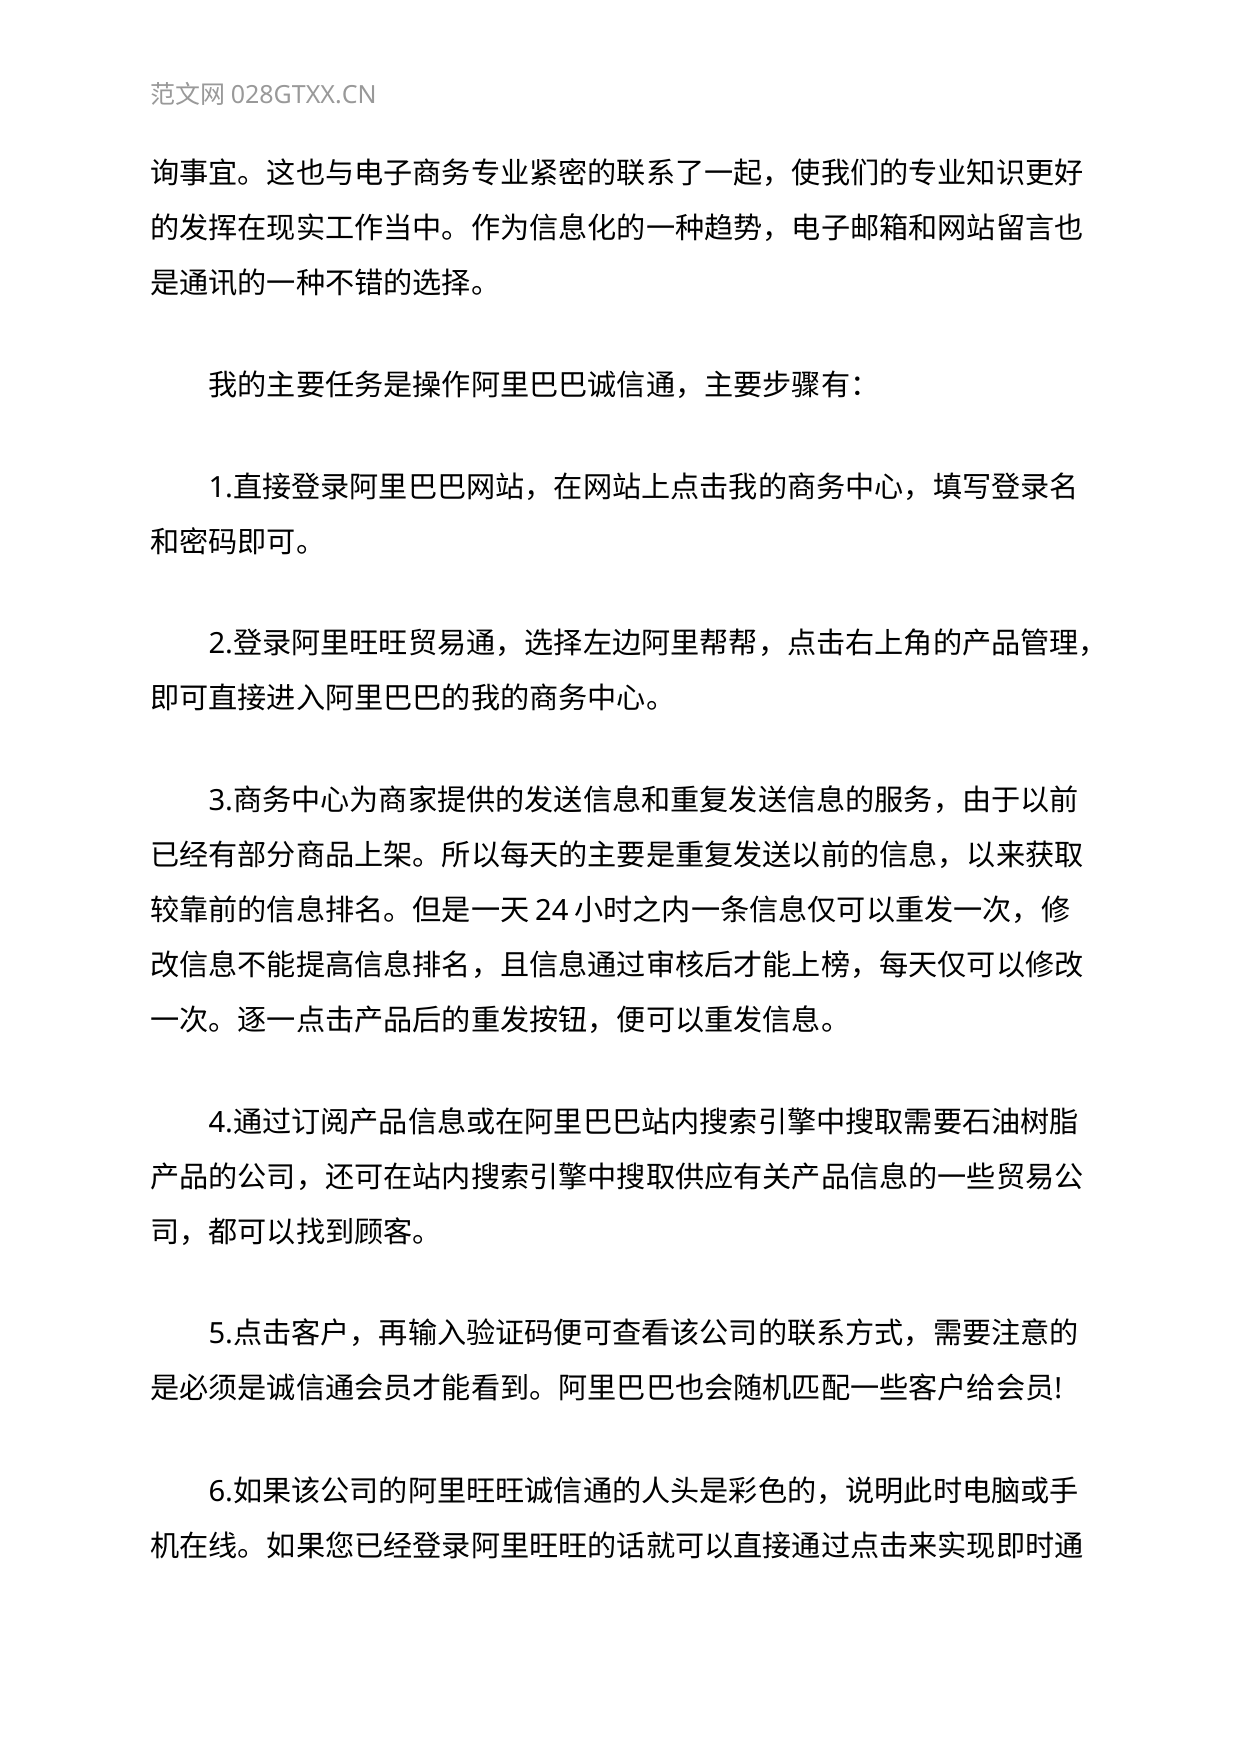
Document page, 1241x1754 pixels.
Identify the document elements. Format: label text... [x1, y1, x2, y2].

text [150, 150, 1090, 302]
text 1.直接登录阿里巴巴网站，在网站上点击我的商务中心，填写登录名和密码即可。 [150, 463, 1090, 561]
text 2.登录阿里旺旺贸易通，选择左边阿里帮帮，点击右上角的产品管理，即可直接进入阿里巴巴的我的商务中心。 [150, 620, 1090, 717]
text 我的主要任务是操作阿里巴巴诚信通，主要步骤有： [150, 362, 1090, 404]
text 5.点击客户，再输入验证码便可查看该公司的联系方式，需要注意的是必须是诚信通会员才能看到。阿里巴巴也会随机匹配一些客户给会员! [150, 1310, 1090, 1407]
text 3.商务中心为商家提供的发送信息和重复发送信息的服务，由于以前已经有部分商品上架。所以每天的主要是重复发送以前的信息，以来获取较靠前的信息排名。但是一天24小时之内一条信息仅可以重发一次，修改信息不能提高信息排名，且信息通过审核后才能上榜，每天仅可以修改一次。逐一点击产品后的重发按钮，便可以重发信息。 [150, 777, 1090, 1039]
text 4.通过订阅产品信息或在阿里巴巴站内搜索引擎中搜取需要石油树脂产品的公司，还可在站内搜索引擎中搜取供应有关产品信息的一些贸易公司，都可以找到顾客。 [150, 1098, 1090, 1251]
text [150, 1467, 1090, 1564]
